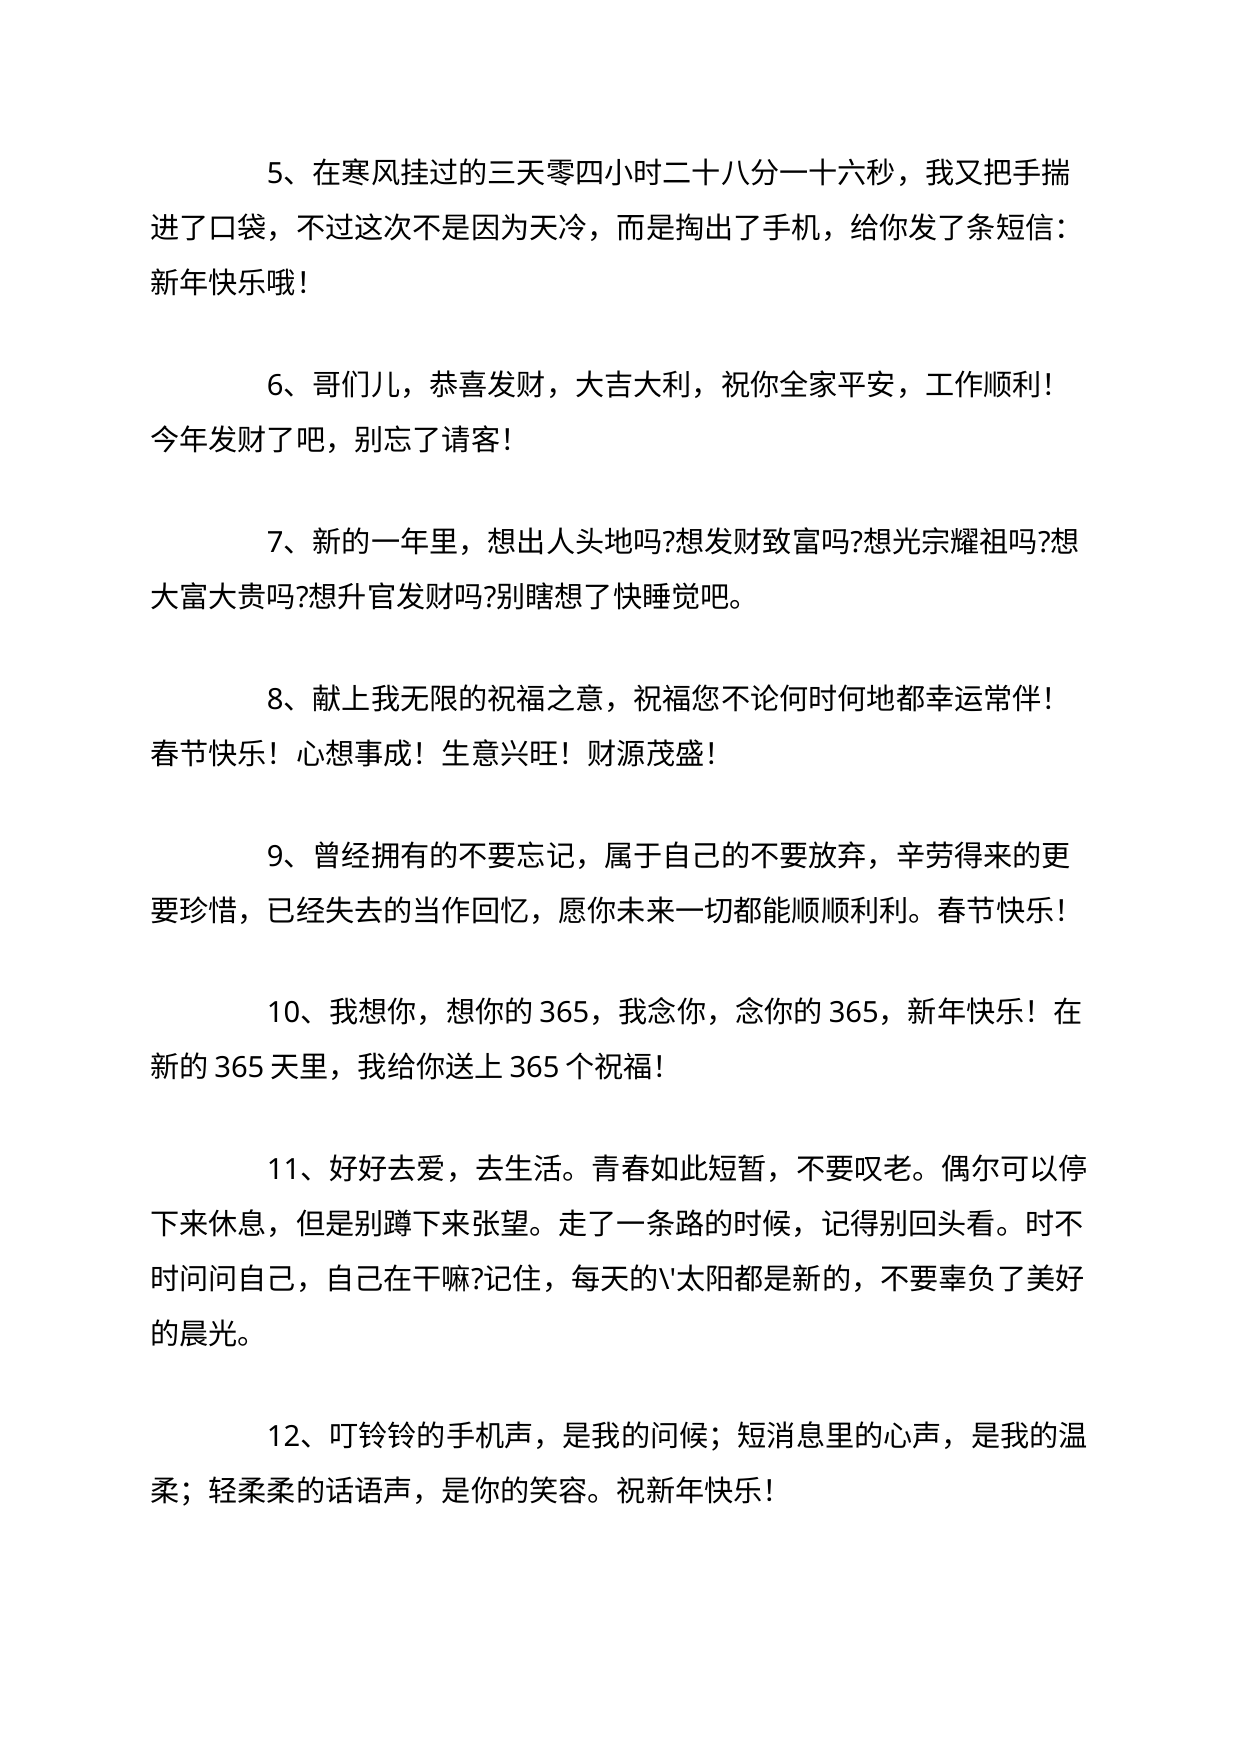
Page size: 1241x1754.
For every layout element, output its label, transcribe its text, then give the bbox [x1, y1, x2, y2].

text 10、我想你，想你的365，我念你，念你的365，新年快乐！在新的365天里，我给你送上365个祝福！ [150, 989, 1090, 1086]
text 12、叮铃铃的手机声，是我的问候；短消息里的心声，是我的温柔；轻柔柔的话语声，是你的笑容。祝新年快乐！ [150, 1413, 1090, 1510]
text 11、好好去爱，去生活。青春如此短暂，不要叹老。偶尔可以停下来休息，但是别蹲下来张望。走了一条路的时候，记得别回头看。时不时问问自己，自己在干嘛?记住，每天的\'太阳都是新的，不要辜负了美好的晨光。 [150, 1146, 1090, 1353]
text 8、献上我无限的祝福之意，祝福您不论何时何地都幸运常伴！春节快乐！心想事成！生意兴旺！财源茂盛！ [150, 675, 1090, 773]
text 5、在寒风挂过的三天零四小时二十八分一十六秒，我又把手揣进了口袋，不过这次不是因为天冷，而是掏出了手机，给你发了条短信：新年快乐哦！ [150, 150, 1090, 302]
text 6、哥们儿，恭喜发财，大吉大利，祝你全家平安，工作顺利！今年发财了吧，别忘了请客！ [150, 362, 1090, 459]
text 9、曾经拥有的不要忘记，属于自己的不要放弃，辛劳得来的更要珍惜，已经失去的当作回忆，愿你未来一切都能顺顺利利。春节快乐！ [150, 832, 1090, 929]
text 7、新的一年里，想出人头地吗?想发财致富吗?想光宗耀祖吗?想大富大贵吗?想升官发财吗?别瞎想了快睡觉吧。 [150, 518, 1090, 616]
